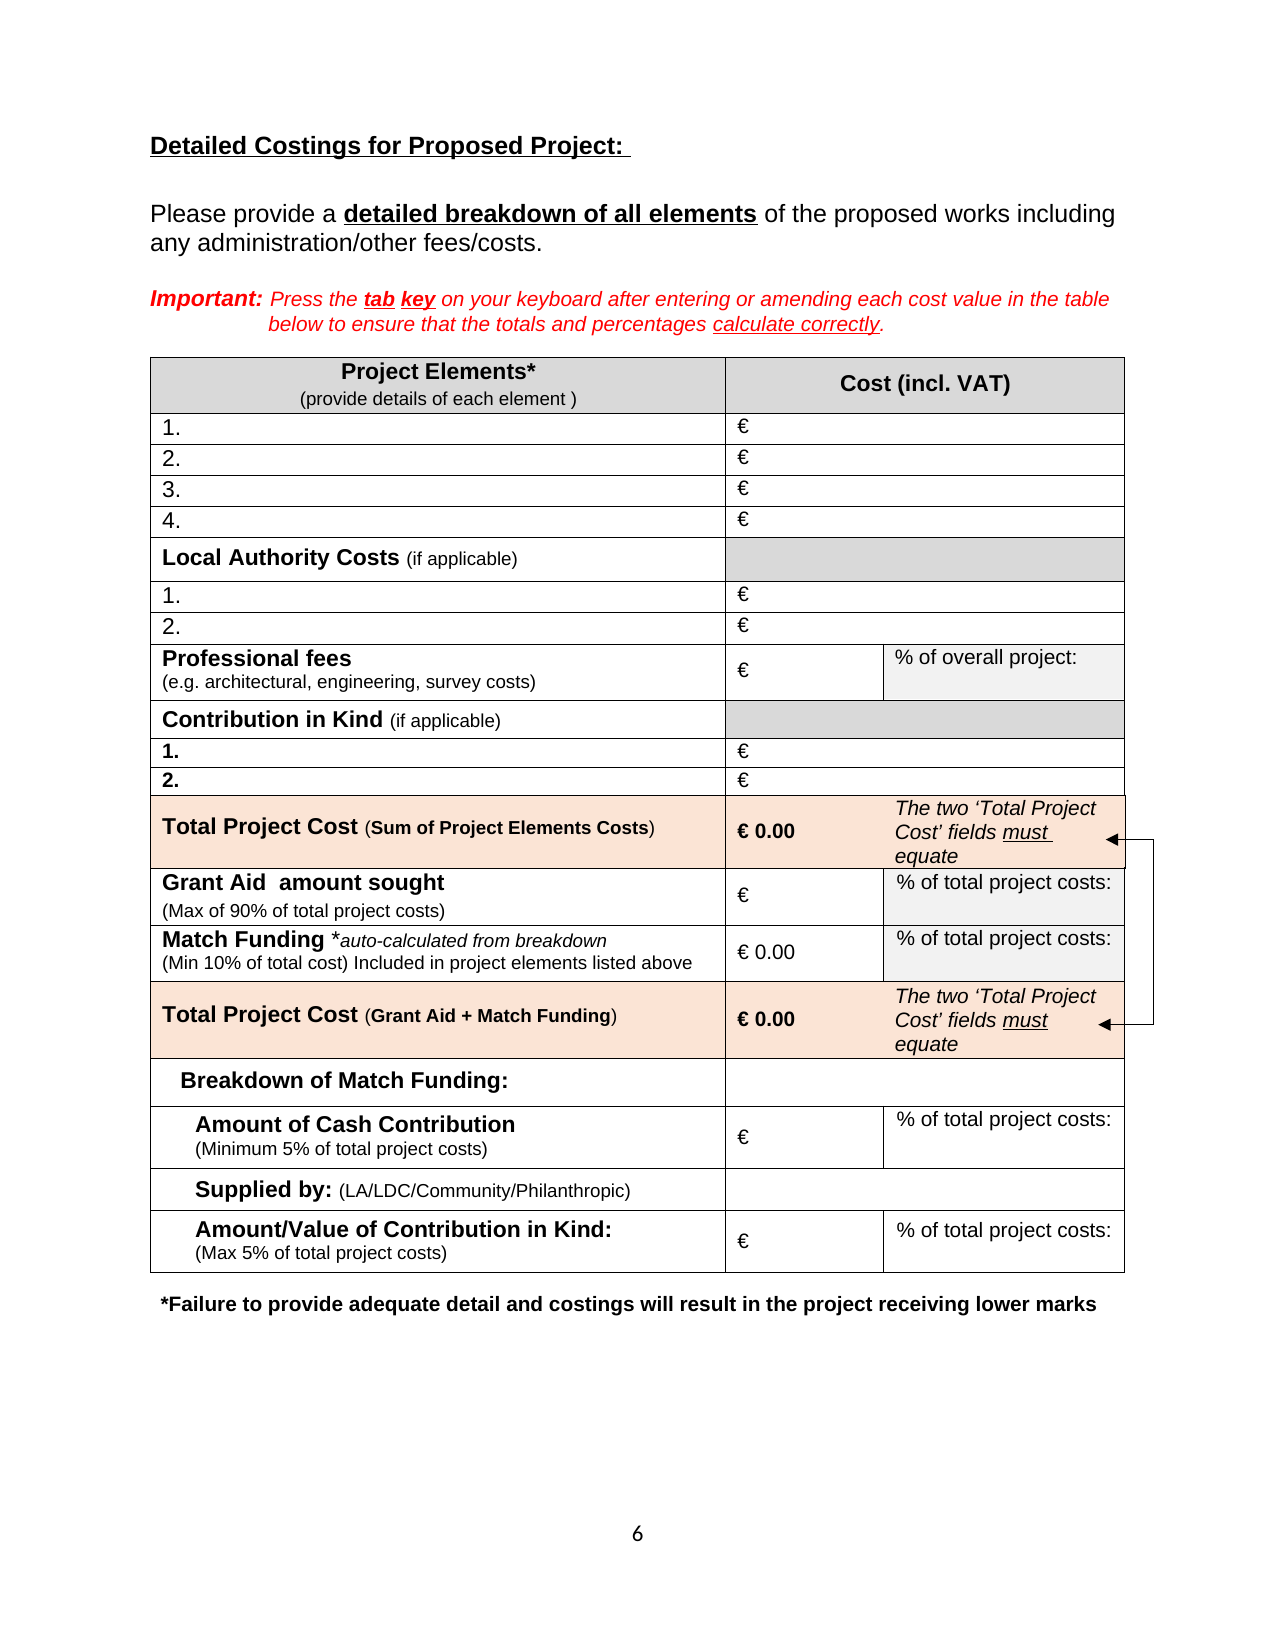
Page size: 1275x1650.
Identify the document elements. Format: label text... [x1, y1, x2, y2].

table_header Project Elements* (provide details of each element ) [151, 358, 725, 413]
table_cell Total Project Cost (Sum of Project Elements Costs) [151, 796, 725, 868]
table_cell Contribution in Kind (if applicable) [151, 701, 725, 738]
table_cell € 0.00 [726, 926, 883, 981]
table_cell The two ‘Total Project Cost’ fields must equate [883, 982, 1124, 1058]
text Important: Press the tab key on your keyboard after entering or amending each cost value in the table below to ensure that the totals and percentages calculate correctly. [150, 285, 1125, 336]
table_cell [151, 507, 725, 537]
table_cell € [726, 645, 883, 699]
table_cell € [726, 476, 1124, 506]
table_cell Grant Aid amount sought (Max of 90% of total project costs) [151, 869, 725, 925]
table_cell Amount of Cash Contribution (Minimum 5% of total project costs) [151, 1107, 725, 1167]
table_cell % of total project costs: [884, 1107, 1124, 1167]
table_cell € [726, 768, 1124, 795]
table_cell € [726, 445, 1124, 475]
table_cell € [726, 739, 1124, 767]
text Please provide a detailed breakdown of all elements of the proposed works including any administration/other fees/costs. [150, 199, 1125, 257]
table_cell € [726, 869, 883, 925]
table_cell € 0.00 [726, 796, 883, 868]
table_cell Supplied by: (LA/LDC/Community/Philanthropic) [151, 1169, 725, 1210]
table_cell € [726, 1211, 883, 1272]
table_cell *Failure to provide adequate detail and costings will result in the project receiving lower marks [151, 1273, 1125, 1316]
table_cell 2. [151, 613, 725, 643]
table_cell The two ‘Total Project Cost’ fields must equate [883, 796, 1125, 868]
table_cell % of overall project: [884, 645, 1124, 699]
table_cell Breakdown of Match Funding: [151, 1059, 725, 1106]
table_cell Total Project Cost (Grant Aid + Match Funding) [151, 982, 725, 1058]
table_cell € [726, 414, 1124, 444]
table_cell Match Funding *auto-calculated from breakdown (Min 10% of total cost) Included in project elements listed above [151, 926, 725, 981]
table_cell 1. [151, 739, 725, 767]
table_cell % of total project costs: [884, 869, 1124, 925]
text Detailed Costings for Proposed Project: [150, 131, 1125, 160]
table_cell 2. [151, 768, 725, 795]
table_cell % of total project costs: [884, 1211, 1124, 1272]
table_cell Amount/Value of Contribution in Kind: (Max 5% of total project costs) [151, 1211, 725, 1272]
table_header Cost (incl. VAT) [726, 358, 1124, 413]
table_cell [726, 701, 1124, 738]
table_cell € [726, 613, 1124, 643]
table_cell [726, 1059, 1124, 1106]
table_cell Local Authority Costs (if applicable) [151, 538, 725, 581]
table_cell € [726, 582, 1124, 612]
table_cell € [726, 1107, 883, 1167]
table_cell € 0.00 [726, 982, 883, 1058]
table_cell 1. [151, 582, 725, 612]
table_cell % of total project costs: [884, 926, 1124, 981]
table_cell [726, 538, 1124, 581]
table_cell [151, 476, 725, 506]
table_cell [151, 414, 725, 444]
table_cell [726, 1169, 1124, 1210]
table_cell [151, 445, 725, 475]
table_cell € [726, 507, 1124, 537]
table_cell Professional fees (e.g. architectural, engineering, survey costs) [151, 645, 725, 699]
